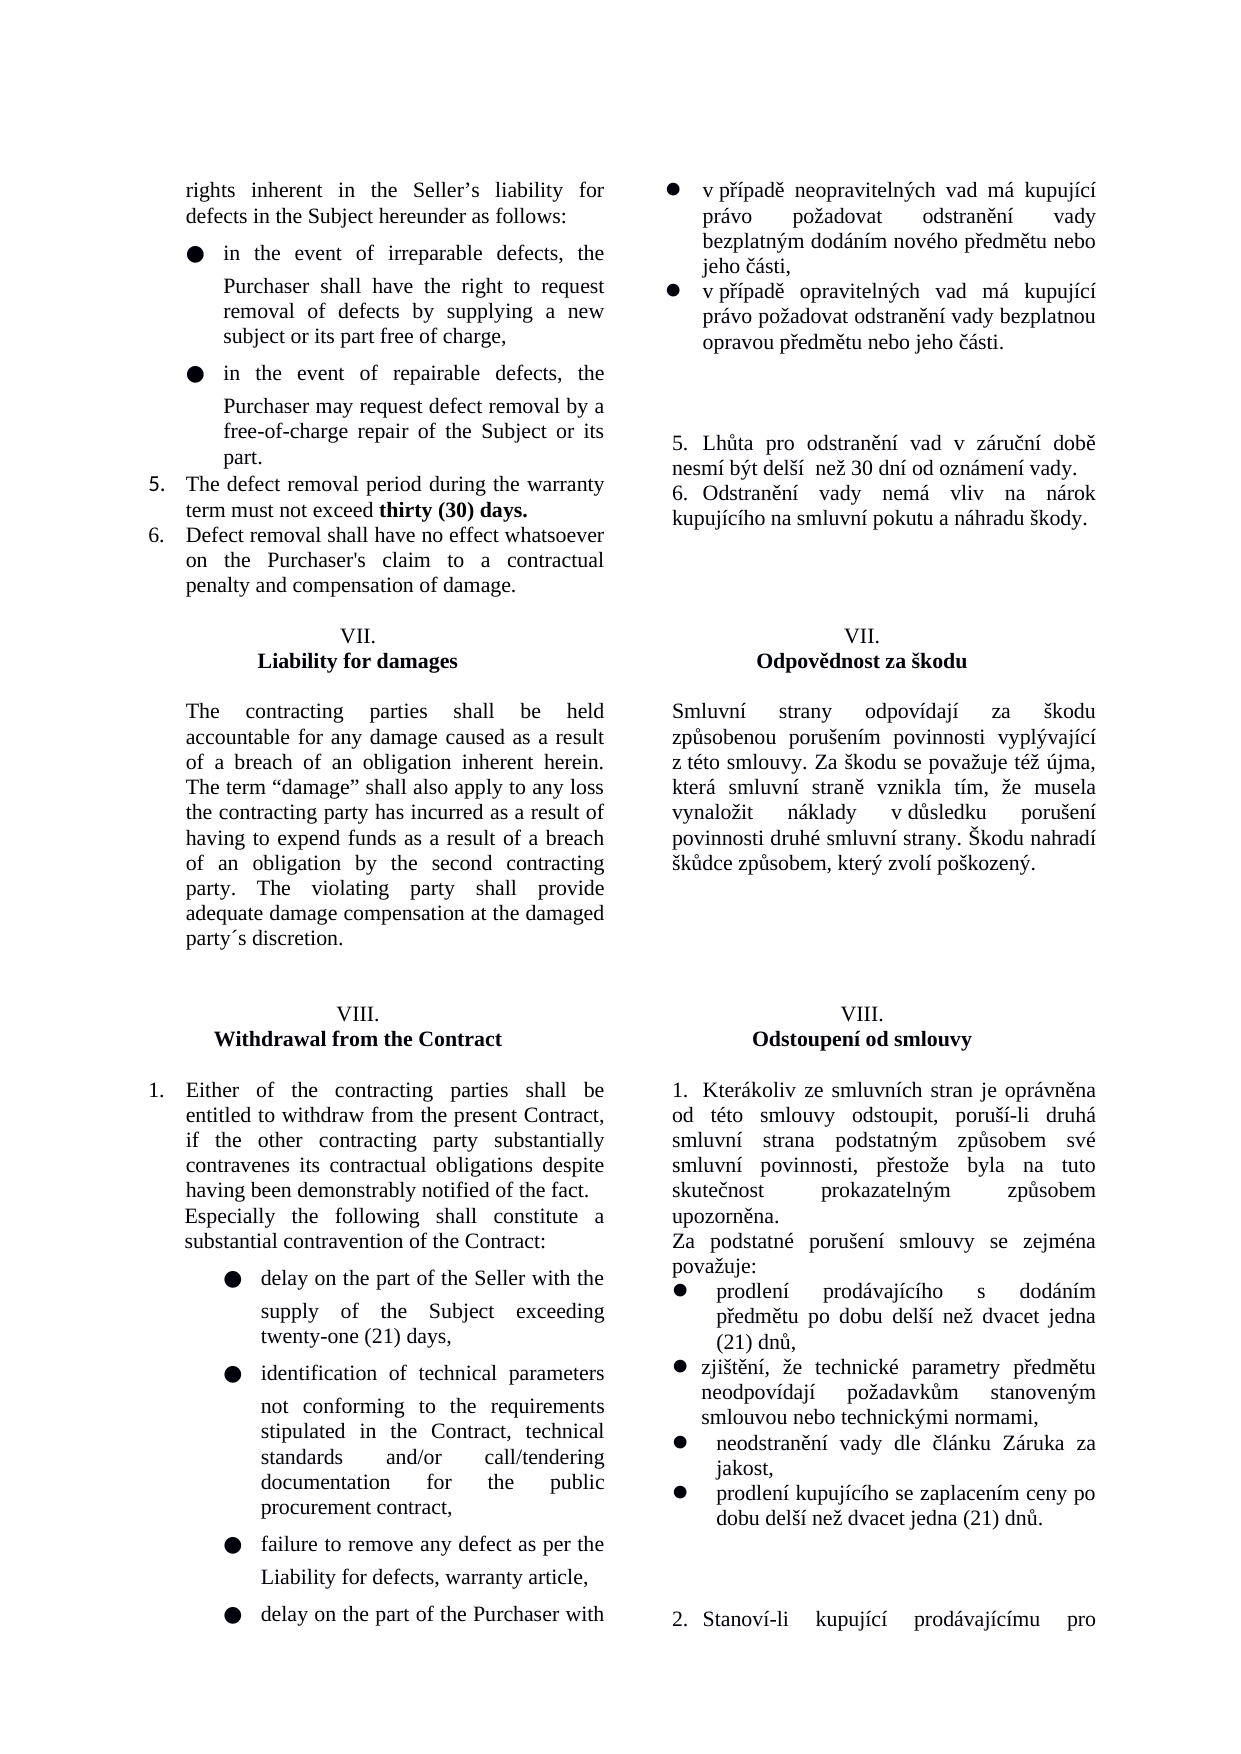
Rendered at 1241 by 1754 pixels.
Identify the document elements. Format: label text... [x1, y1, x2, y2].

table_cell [616, 178, 1107, 623]
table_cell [99, 178, 616, 623]
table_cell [616, 1001, 1107, 1634]
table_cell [99, 1001, 616, 1634]
table_cell VII. Odpovědnost za škodu Smluvní strany odpovídají za škodu způsobenou porušením povinnosti vyplývající z této smlouvy. Za škodu se považuje též újma, která smluvní straně vznikla tím, že musela vynaložit náklady v důsledku porušení povinnosti druhé smluvní strany. Škodu nahradí škůdce způsobem, který zvolí poškozený. [616, 623, 1107, 1001]
table_cell VII. Liability for damages The contracting parties shall be held accountable for any damage caused as a result of a breach of an obligation inherent herein. The term “damage” shall also apply to any loss the contracting party has incurred as a result of having to expend funds as a result of a breach of an obligation by the second contracting party. The violating party shall provide adequate damage compensation at the damaged party´s discretion. [99, 623, 616, 1001]
